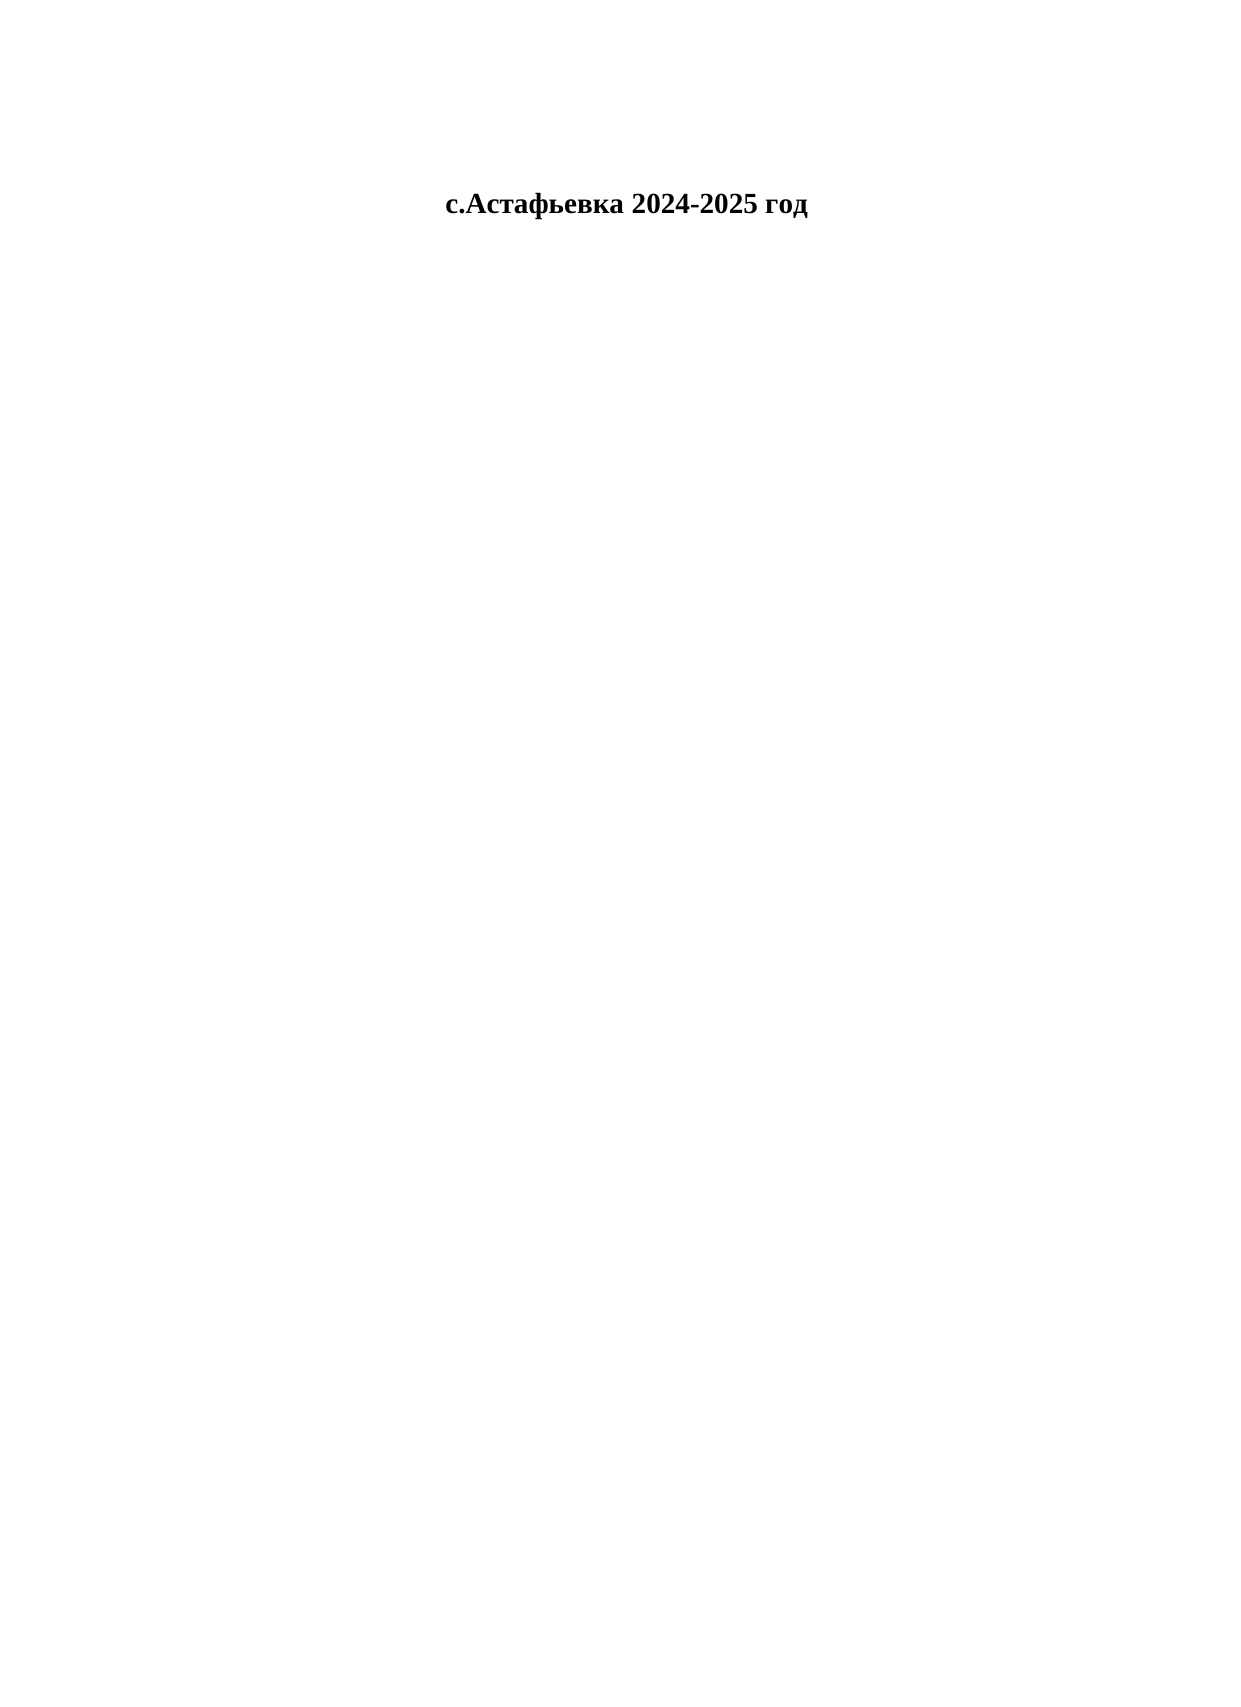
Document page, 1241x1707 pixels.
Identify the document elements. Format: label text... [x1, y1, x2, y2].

text с.Астафьевка 2024-2025 год [162, 186, 1090, 219]
